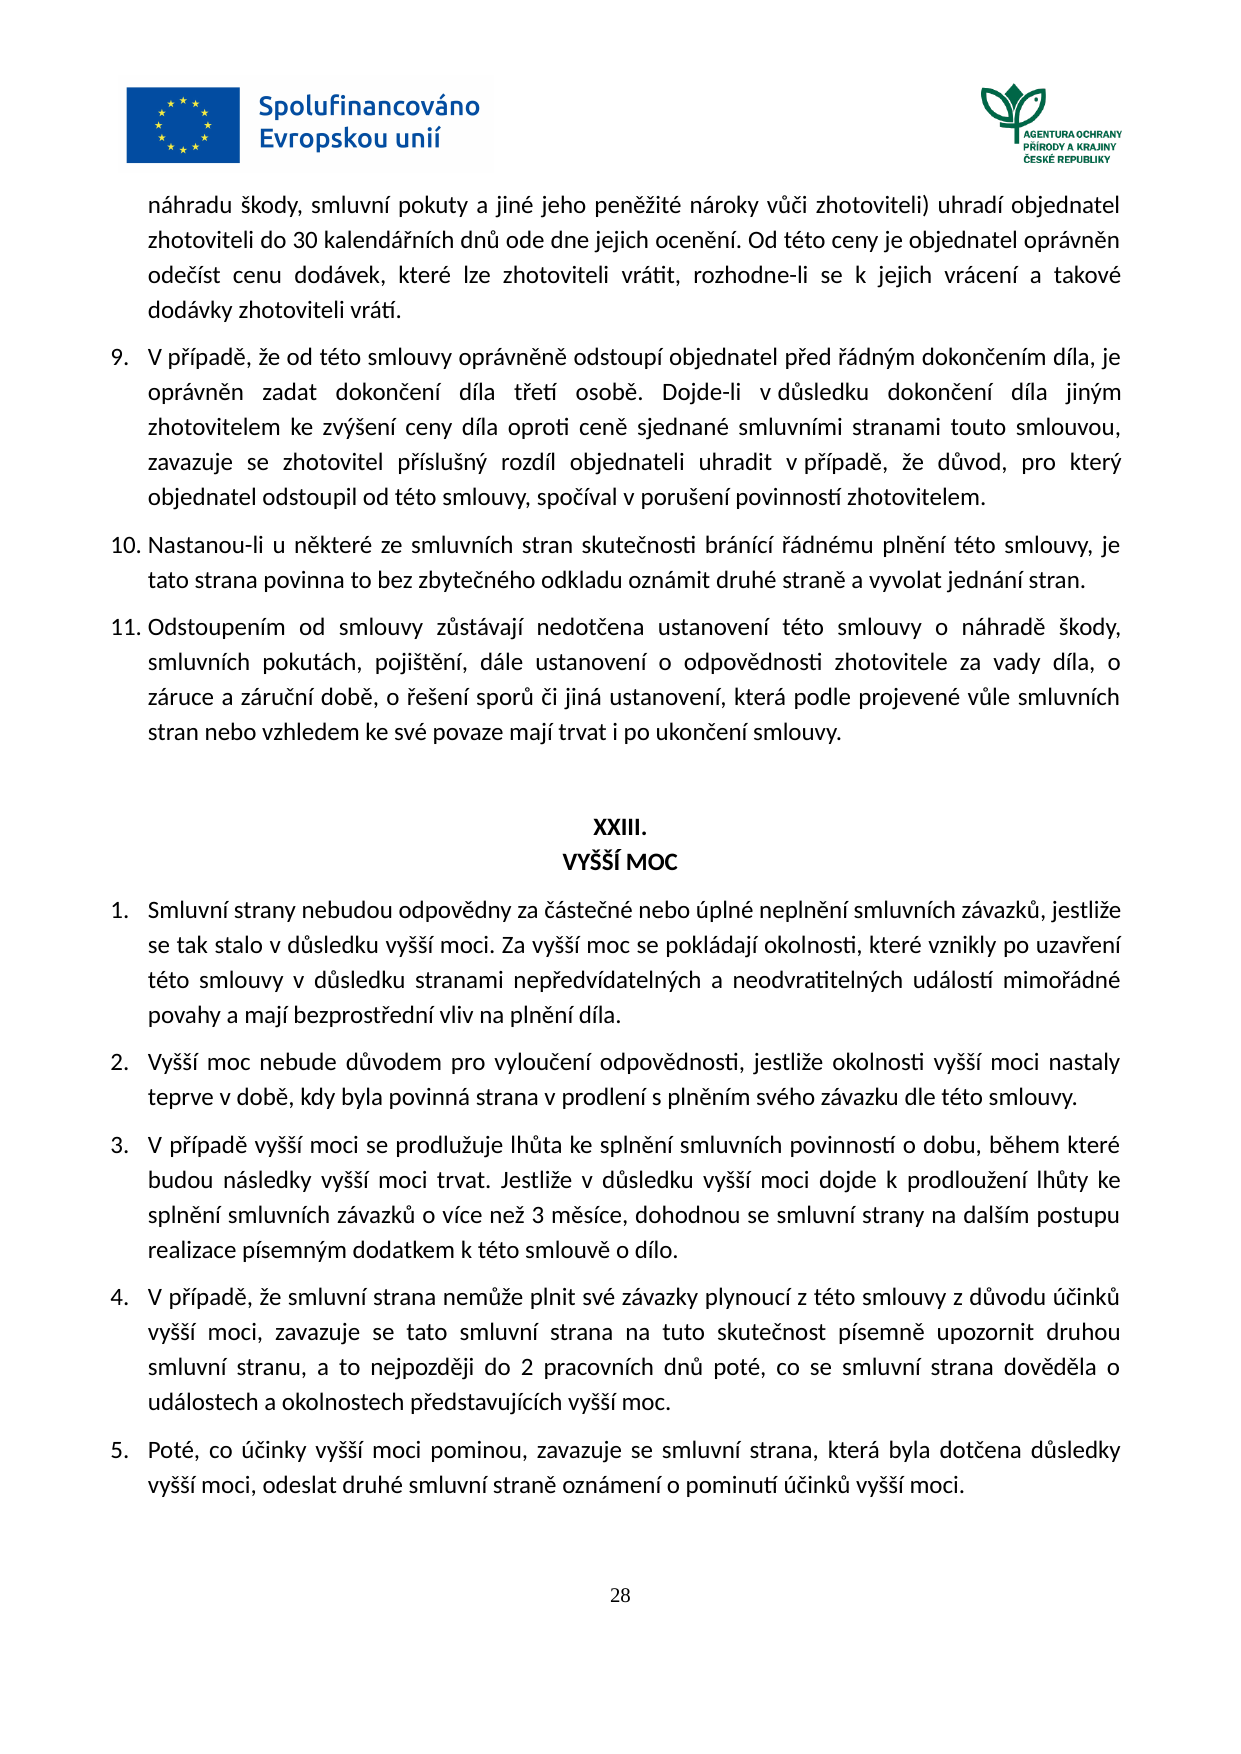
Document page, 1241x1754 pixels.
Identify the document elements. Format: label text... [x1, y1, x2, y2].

list Poté, co účinky vyšší moci pominou, zavazuje se smluvní strana, která byla dotčena důsledky vyšší moci, odeslat druhé smluvní straně oznámení o pominutí účinků vyšší moci. [110, 1434, 1122, 1499]
list V případě, že smluvní strana nemůže plnit své závazky plynoucí z této smlouvy z důvodu účinků vyšší moci, zavazuje se tato smluvní strana na tuto skutečnost písemně upozornit druhou smluvní stranu, a to nejpozději do 2 pracovních dnů poté, co se smluvní strana dověděla o událostech a okolnostech představujících vyšší moc. [110, 1281, 1122, 1417]
list V případě, že od této smlouvy oprávněně odstoupí objednatel před řádným dokončením díla, je oprávněn zadat dokončení díla třetí osobě. Dojde-li v důsledku dokončení díla jiným zhotovitelem ke zvýšení ceny díla oproti ceně sjednané smluvními stranami touto smlouvou, zavazuje se zhotovitel příslušný rozdíl objednateli uhradit v případě, že důvod, pro který objednatel odstoupil od této smlouvy, spočíval v porušení povinností zhotovitelem. [110, 341, 1122, 512]
text VYŠŠÍ MOC [118, 846, 1122, 877]
list Smluvní strany nebudou odpovědny za částečné nebo úplné neplnění smluvních závazků, jestliže se tak stalo v důsledku vyšší moci. Za vyšší moc se pokládají okolnosti, které vznikly po uzavření této smlouvy v důsledku stranami nepředvídatelných a neodvratitelných událostí mimořádné povahy a mají bezprostřední vliv na plnění díla. [110, 894, 1122, 1029]
list Odstoupením od smlouvy zůstávají nedotčena ustanovení této smlouvy o náhradě škody, smluvních pokutách, pojištění, dále ustanovení o odpovědnosti zhotovitele za vady díla, o záruce a záruční době, o řešení sporů či jiná ustanovení, která podle projevené vůle smluvních stran nebo vzhledem ke své povaze mají trvat i po ukončení smlouvy. [110, 611, 1122, 747]
picture [981, 83, 1122, 163]
list Vyšší moc nebude důvodem pro vyloučení odpovědnosti, jestliže okolnosti vyšší moci nastaly teprve v době, kdy byla povinná strana v prodlení s plněním svého závazku dle této smlouvy. [110, 1046, 1122, 1112]
picture [118, 75, 494, 173]
list V případě vyšší moci se prodlužuje lhůta ke splnění smluvních povinností o dobu, během které budou následky vyšší moci trvat. Jestliže v důsledku vyšší moci dojde k prodloužení lhůty ke splnění smluvních závazků o více než 3 měsíce, dohodnou se smluvní strany na dalším postupu realizace písemným dodatkem k této smlouvě o dílo. [110, 1129, 1122, 1264]
text XXIII. [118, 811, 1122, 842]
list Nastanou-li u některé ze smluvních stran skutečnosti bránící řádnému plnění této smlouvy, je tato strana povinna to bez zbytečného odkladu oznámit druhé straně a vyvolat jednání stran. [110, 529, 1122, 594]
